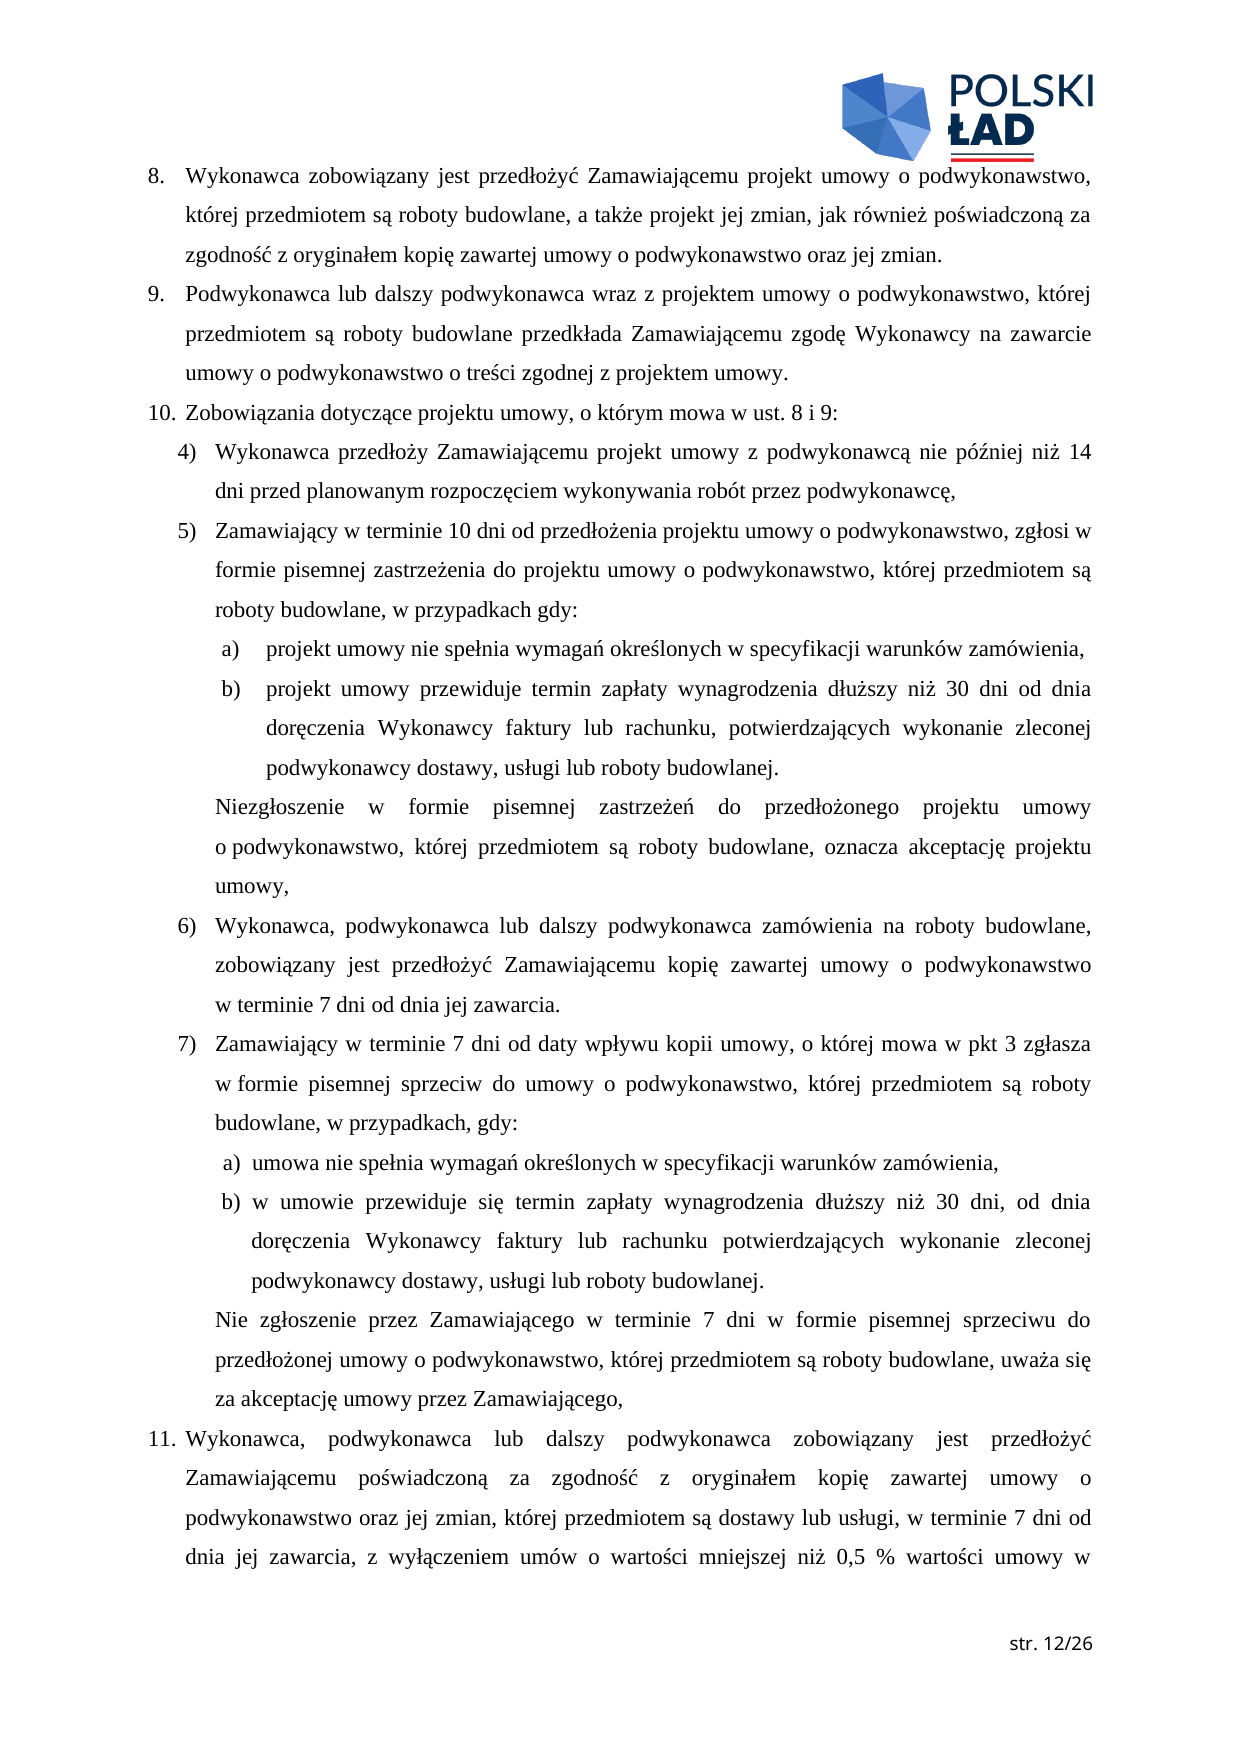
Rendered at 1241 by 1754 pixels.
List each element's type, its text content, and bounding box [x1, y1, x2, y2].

list Podwykonawca lub dalszy podwykonawca wraz z projektem umowy o podwykonawstwo, której przedmiotem są roboty budowlane przedkłada Zamawiającemu zgodę Wykonawcy na zawarcie umowy o podwykonawstwo o treści zgodnej z projektem umowy. [148, 280, 1093, 385]
text Nie zgłoszenie przez Zamawiającego w terminie 7 dni w formie pisemnej sprzeciwu do przedłożonej umowy o podwykonawstwo, której przedmiotem są roboty budowlane, uważa się za akceptację umowy przez Zamawiającego, [215, 1307, 1093, 1412]
list Zobowiązania dotyczące projektu umowy, o którym mowa w ust. 8 i 9: [148, 398, 1093, 425]
list Zamawiający w terminie 7 dni od daty wpływu kopii umowy, o której mowa w pkt 3 zgłasza w formie pisemnej sprzeciw do umowy o podwykonawstwo, której przedmiotem są roboty budowlane, w przypadkach, gdy: [177, 1030, 1093, 1136]
list Wykonawca przedłoży Zamawiającemu projekt umowy z podwykonawcą nie później niż 14 dni przed planowanym rozpoczęciem wykonywania robót przez podwykonawcę, [177, 438, 1093, 504]
picture [842, 73, 1093, 162]
list Wykonawca zobowiązany jest przedłożyć Zamawiającemu projekt umowy o podwykonawstwo, której przedmiotem są roboty budowlane, a także projekt jej zmian, jak również poświadczoną za zgodność z oryginałem kopię zawartej umowy o podwykonawstwo oraz jej zmian. [148, 162, 1093, 267]
list Zamawiający w terminie 10 dni od przedłożenia projektu umowy o podwykonawstwo, zgłosi w formie pisemnej zastrzeżenia do projektu umowy o podwykonawstwo, której przedmiotem są roboty budowlane, w przypadkach gdy: [177, 517, 1093, 622]
text a) umowa nie spełnia wymagań określonych w specyfikacji warunków zamówienia, [207, 1149, 1093, 1175]
text Niezgłoszenie w formie pisemnej zastrzeżeń do przedłożonego projektu umowy o podwykonawstwo, której przedmiotem są roboty budowlane, oznacza akceptację projektu umowy, [215, 793, 1093, 899]
text b) w umowie przewiduje się termin zapłaty wynagrodzenia dłuższy niż 30 dni, od dnia doręczenia Wykonawcy faktury lub rachunku potwierdzających wykonanie zleconej podwykonawcy dostawy, usługi lub roboty budowlanej. [221, 1188, 1093, 1293]
list projekt umowy nie spełnia wymagań określonych w specyfikacji warunków zamówienia, [221, 635, 1093, 662]
list Wykonawca, podwykonawca lub dalszy podwykonawca zamówienia na roboty budowlane, zobowiązany jest przedłożyć Zamawiającemu kopię zawartej umowy o podwykonawstwo w terminie 7 dni od dnia jej zawarcia. [177, 912, 1093, 1017]
list projekt umowy przewiduje termin zapłaty wynagrodzenia dłuższy niż 30 dni od dnia doręczenia Wykonawcy faktury lub rachunku, potwierdzających wykonanie zleconej podwykonawcy dostawy, usługi lub roboty budowlanej. [221, 675, 1093, 780]
